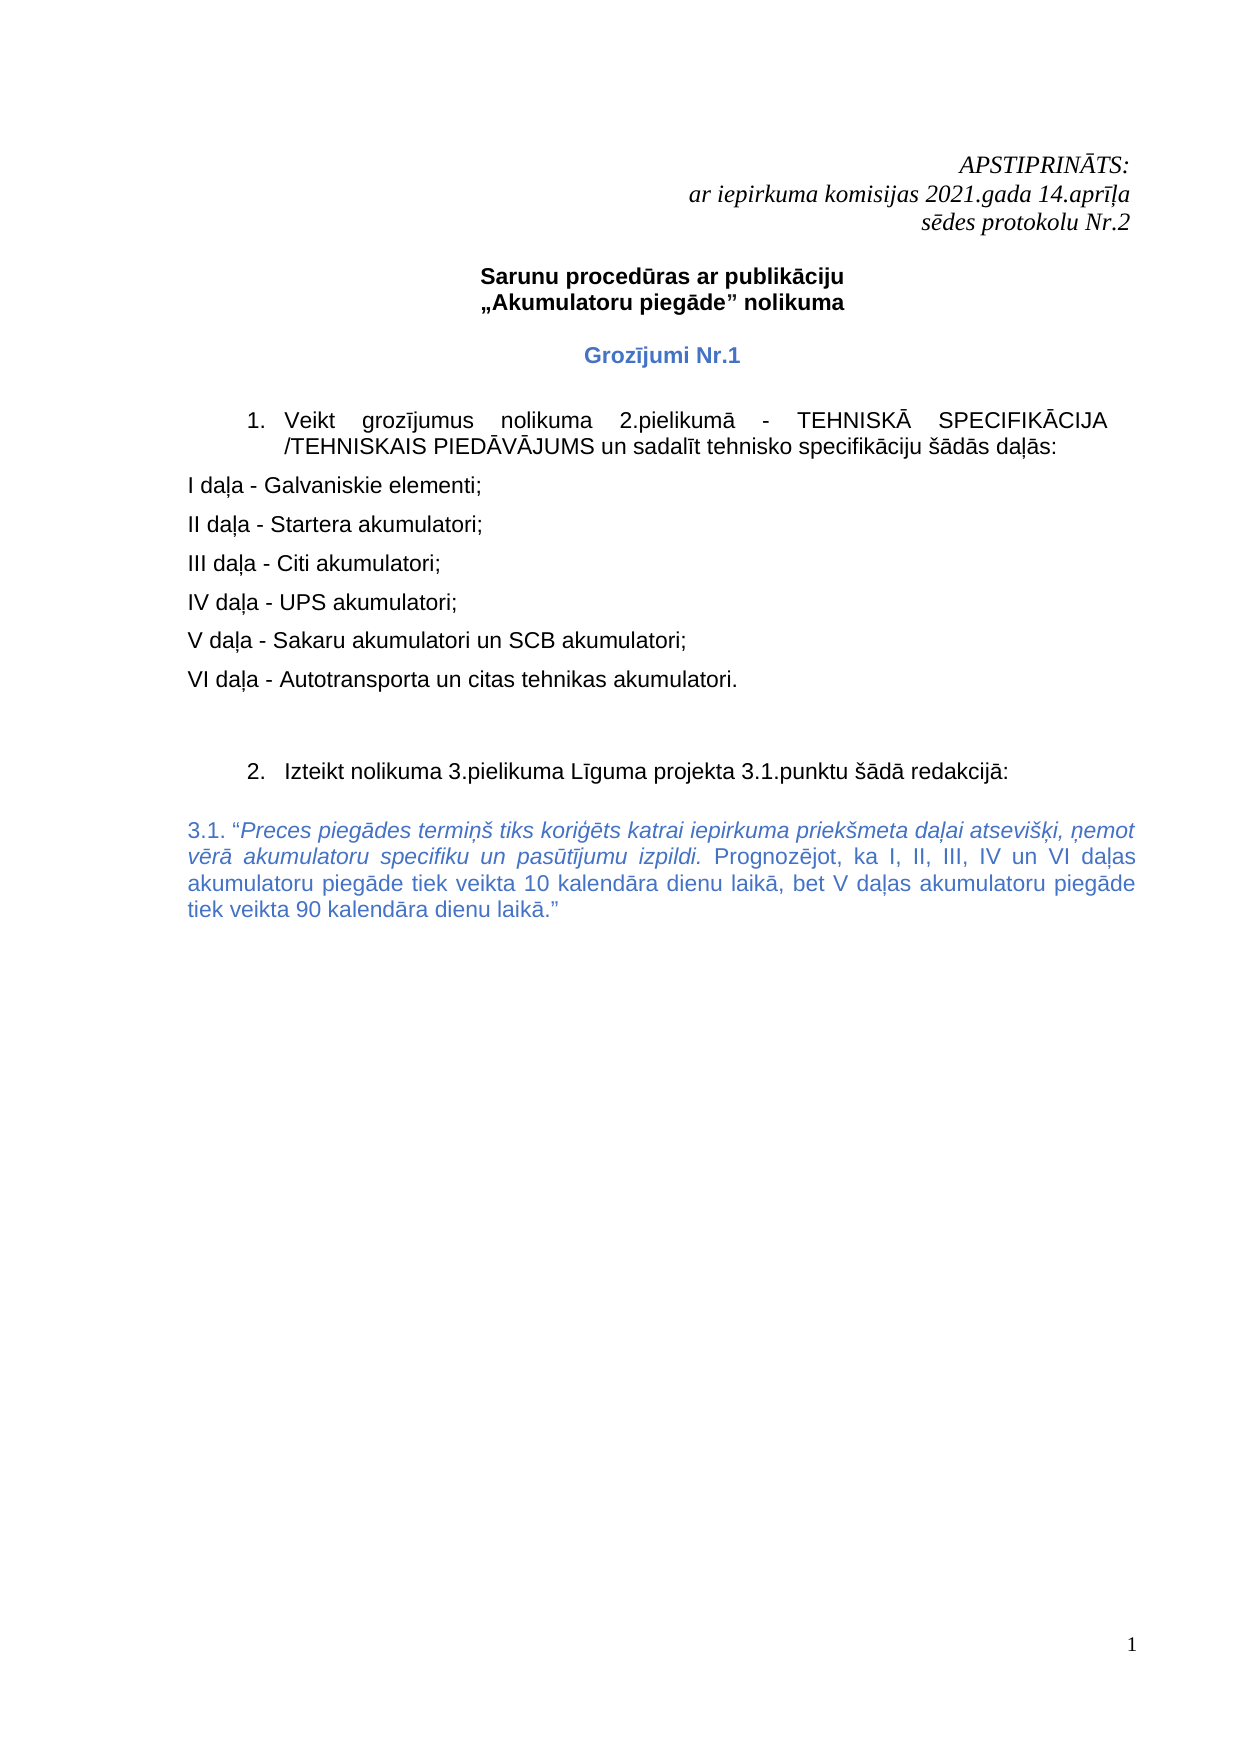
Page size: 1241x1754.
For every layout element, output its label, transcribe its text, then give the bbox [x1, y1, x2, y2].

text V daļa - Sakaru akumulatori un SCB akumulatori; [187, 627, 1137, 654]
text III daļa - Citi akumulatori; [187, 550, 1137, 576]
text ar iepirkuma komisijas 2021.gada 14.aprīļa [187, 179, 1132, 207]
text VI daļa - Autotransporta un citas tehnikas akumulatori. [187, 666, 1137, 693]
text sēdes protokolu Nr.2 [187, 207, 1132, 236]
text APSTIPRINĀTS: [158, 150, 1132, 179]
text Sarunu procedūras ar publikāciju [187, 263, 1137, 289]
text II daļa - Startera akumulatori; [187, 511, 1137, 537]
text I daļa - Galvaniskie elementi; [187, 472, 1137, 498]
text Grozījumi Nr.1 [187, 342, 1137, 368]
list Veikt grozījumus nolikuma 2.pielikumā - TEHNISKĀ SPECIFIKĀCIJA /TEHNISKAIS PIEDĀVĀJUMS un sadalīt tehnisko specifikāciju šādās daļās: [247, 407, 1108, 459]
text 3.1. “Preces piegādes termiņš tiks koriģēts katrai iepirkuma priekšmeta daļai atsevišķi, ņemot vērā akumulatoru specifiku un pasūtījumu izpildi. Prognozējot, ka I, II, III, IV un VI daļas akumulatoru piegāde tiek veikta 10 kalendāra dienu laikā, bet V daļas akumulatoru piegāde tiek veikta 90 kalendāra dienu laikā.” [187, 817, 1137, 922]
list Izteikt nolikuma 3.pielikuma Līguma projekta 3.1.punktu šādā redakcijā: [247, 758, 1128, 784]
text „Akumulatoru piegāde” nolikuma [187, 289, 1137, 315]
text IV daļa - UPS akumulatori; [187, 589, 1137, 615]
